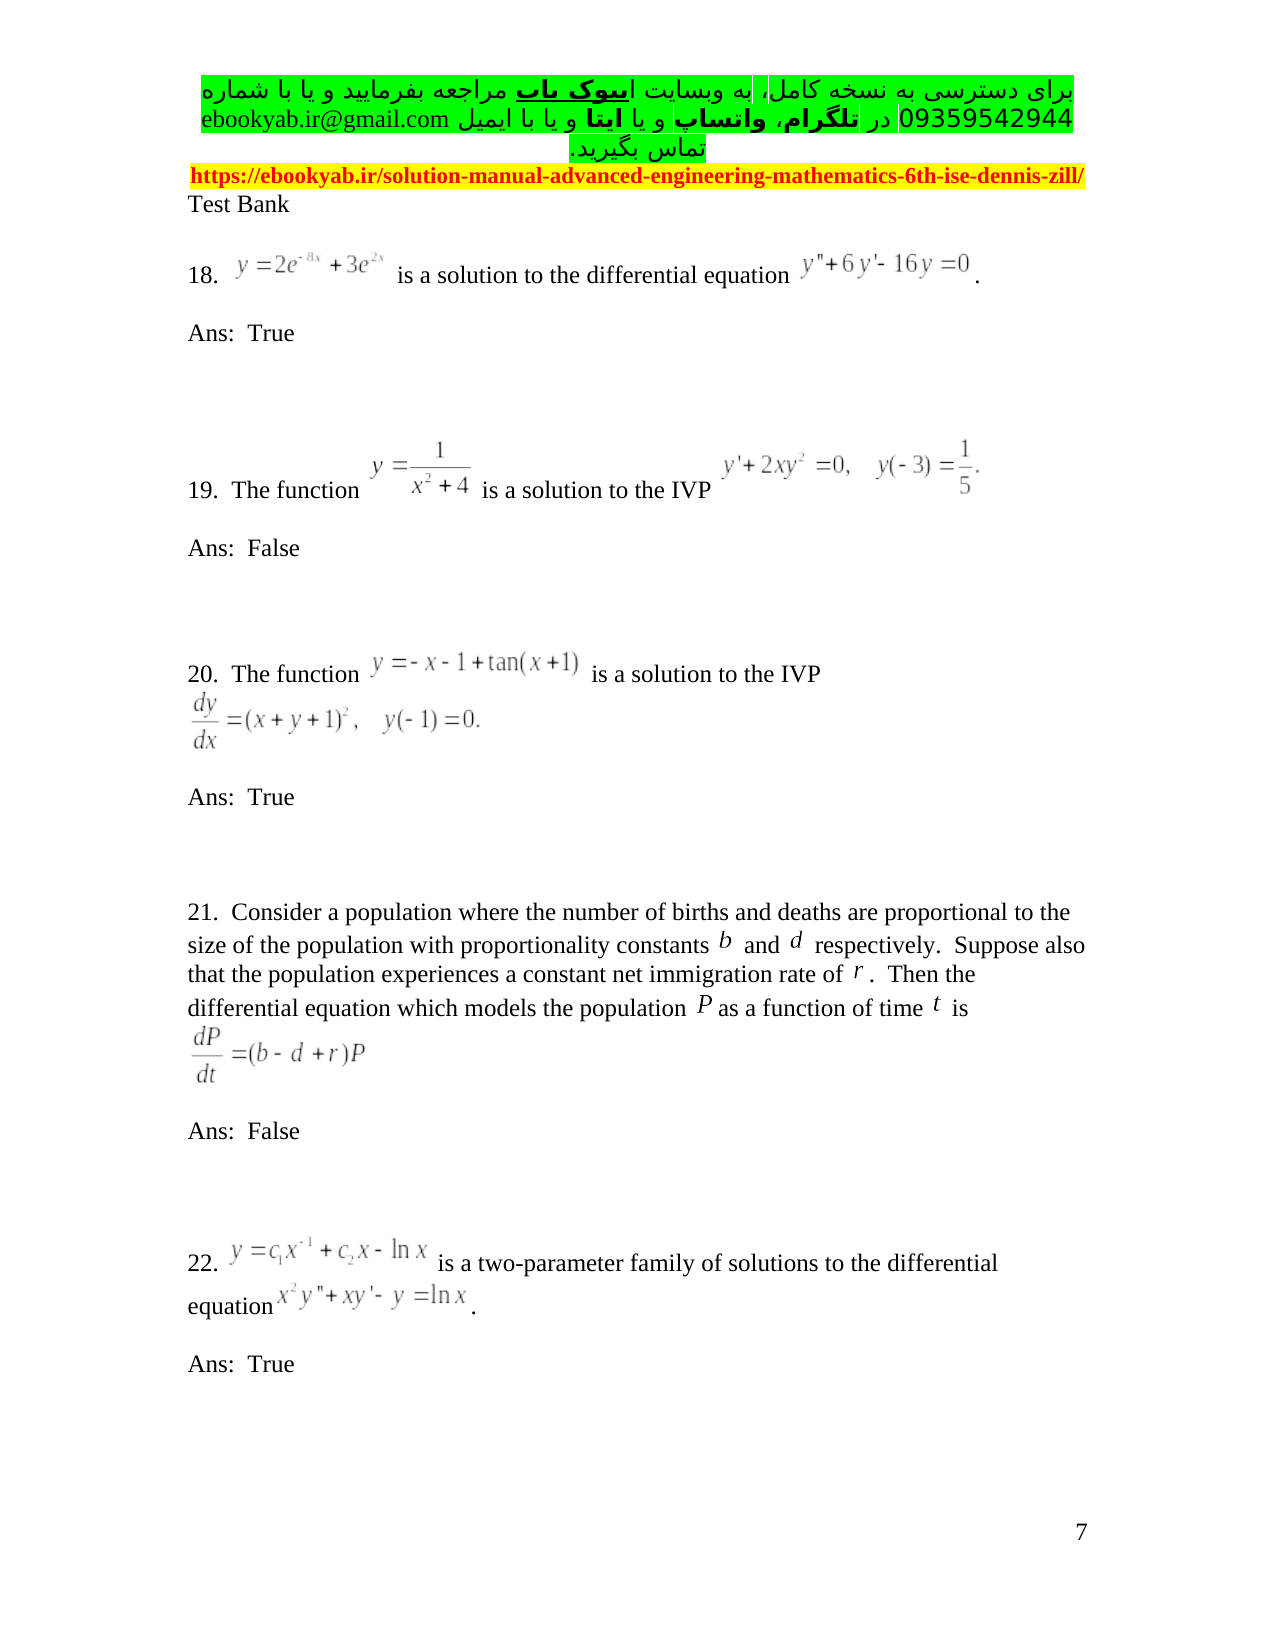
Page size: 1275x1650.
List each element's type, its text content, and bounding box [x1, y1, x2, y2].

text Ans: True [187, 782, 1087, 811]
text Ans: True [187, 318, 1087, 347]
text Ans: True [187, 1349, 1087, 1377]
text 18. is a solution to the differential equation . [187, 246, 1087, 289]
text 19. The function is a solution to the IVP [187, 433, 1087, 504]
text 20. The function is a solution to the IVP [187, 648, 1087, 753]
text 22. is a two-parameter family of solutions to the differential equation. [187, 1231, 1087, 1320]
text Ans: False [187, 1116, 1087, 1145]
text 21. Consider a population where the number of births and deaths are proportional to the size of the population with proportionality constants and respectively. Suppose also that the population experiences a constant net immigration rate of . Then the differential equation which models the population as a function of time is [187, 897, 1087, 1087]
text Ans: False [187, 533, 1087, 562]
